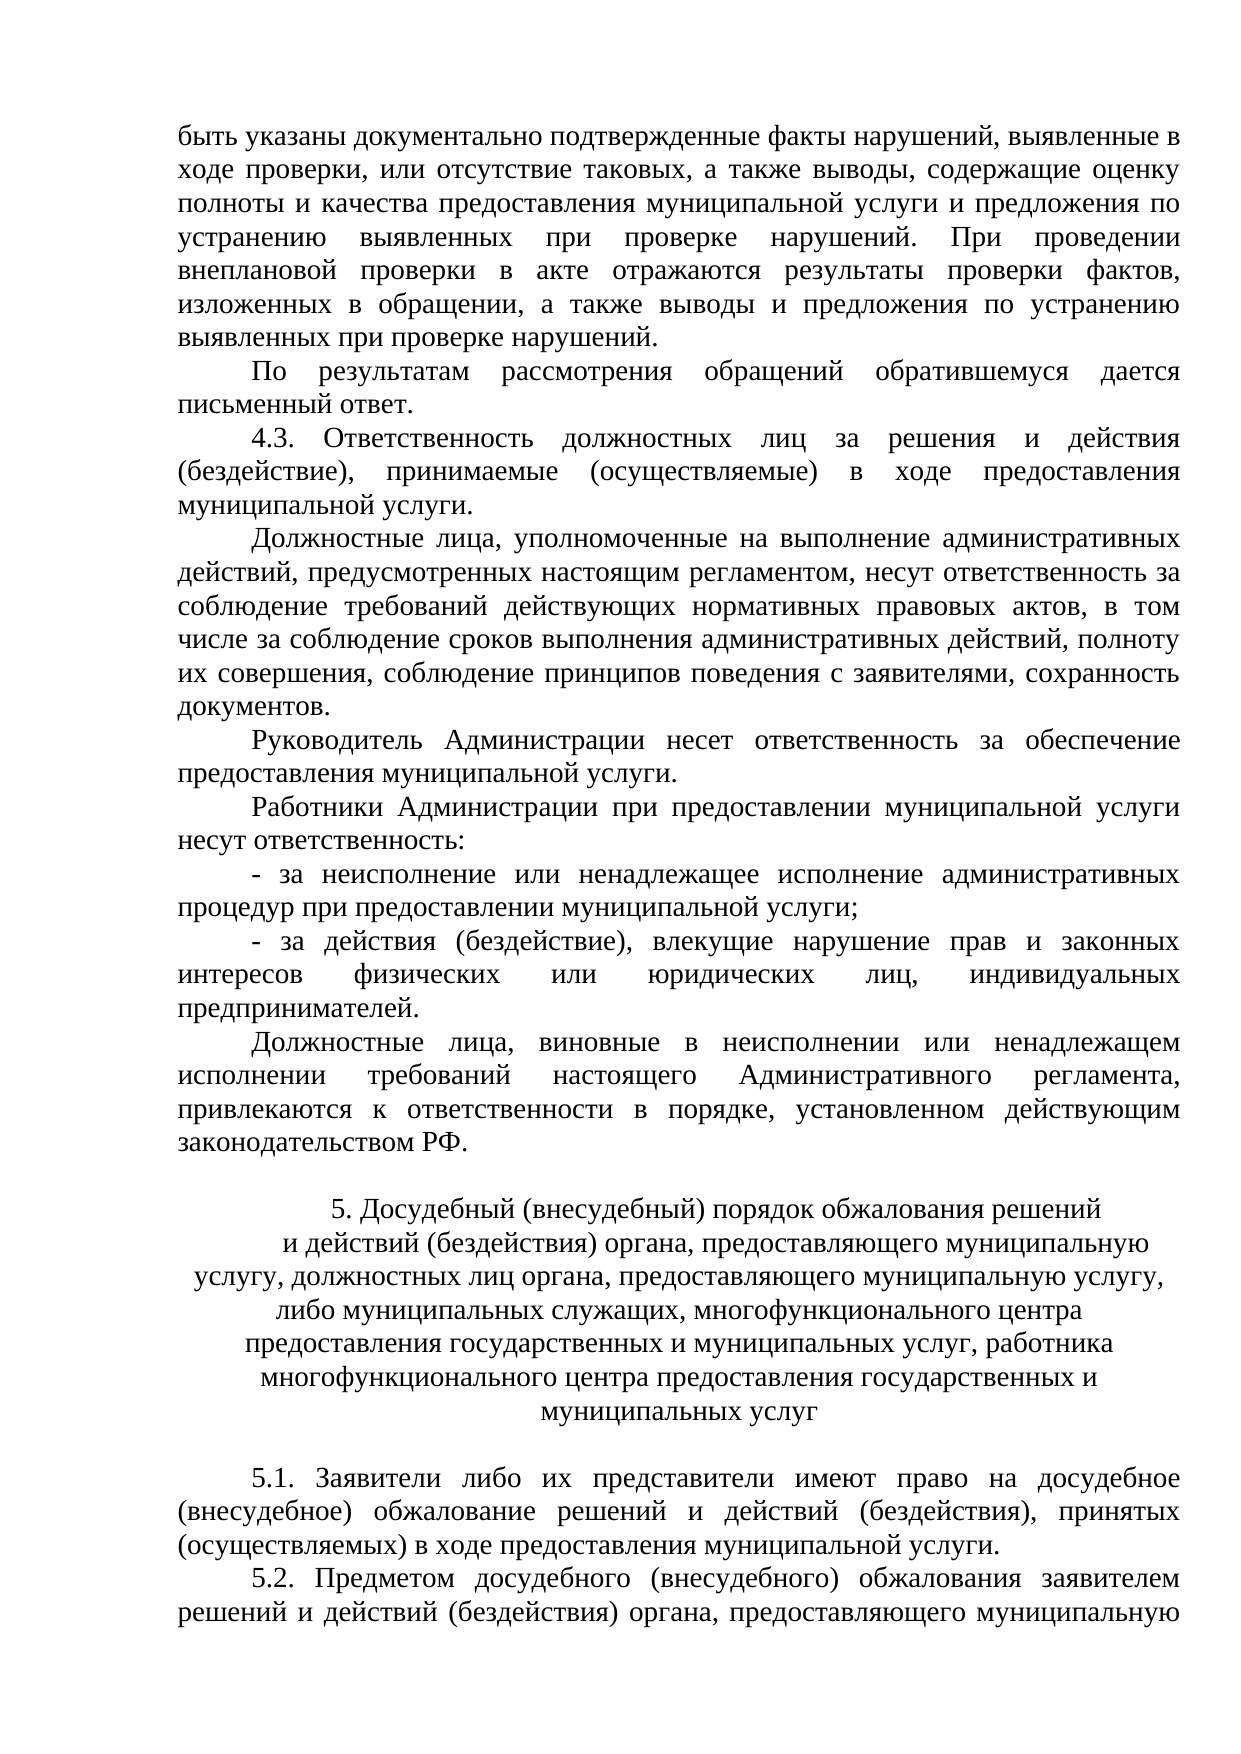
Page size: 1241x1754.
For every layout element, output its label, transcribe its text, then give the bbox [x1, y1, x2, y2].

text Работники Администрации при предоставлении муниципальной услуги несут ответственность: [177, 789, 1181, 856]
text Должностные лица, виновные в неисполнении или ненадлежащем исполнении требований настоящего Административного регламента, привлекаются к ответственности в порядке, установленном действующим законодательством РФ. [177, 1024, 1181, 1158]
text 5.1. Заявители либо их представители имеют право на досудебное (внесудебное) обжалование решений и действий (бездействия), принятых (осуществляемых) в ходе предоставления муниципальной услуги. [177, 1460, 1181, 1560]
text 4.3. Ответственность должностных лиц за решения и действия (бездействие), принимаемые (осуществляемые) в ходе предоставления муниципальной услуги. [177, 420, 1181, 521]
text Должностные лица, уполномоченные на выполнение административных действий, предусмотренных настоящим регламентом, несут ответственность за соблюдение требований действующих нормативных правовых актов, в том числе за соблюдение сроков выполнения административных действий, полноту их совершения, соблюдение принципов поведения с заявителями, сохранность документов. [177, 521, 1181, 722]
text По результатам рассмотрения обращений обратившемуся дается письменный ответ. [177, 353, 1181, 420]
text - за неисполнение или ненадлежащее исполнение административных процедур при предоставлении муниципальной услуги; [177, 856, 1181, 923]
text 5. Досудебный (внесудебный) порядок обжалования решений [177, 1191, 1181, 1225]
text и действий (бездействия) органа, предоставляющего муниципальную услугу, должностных лиц органа, предоставляющего муниципальную услугу, либо муниципальных служащих, многофункционального центра предоставления государственных и муниципальных услуг, работника многофункционального центра предоставления государственных и муниципальных услуг [177, 1225, 1181, 1426]
text Руководитель Администрации несет ответственность за обеспечение предоставления муниципальной услуги. [177, 722, 1181, 789]
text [177, 1560, 1181, 1627]
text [177, 118, 1181, 353]
text - за действия (бездействие), влекущие нарушение прав и законных интересов физических или юридических лиц, индивидуальных предпринимателей. [177, 923, 1181, 1024]
